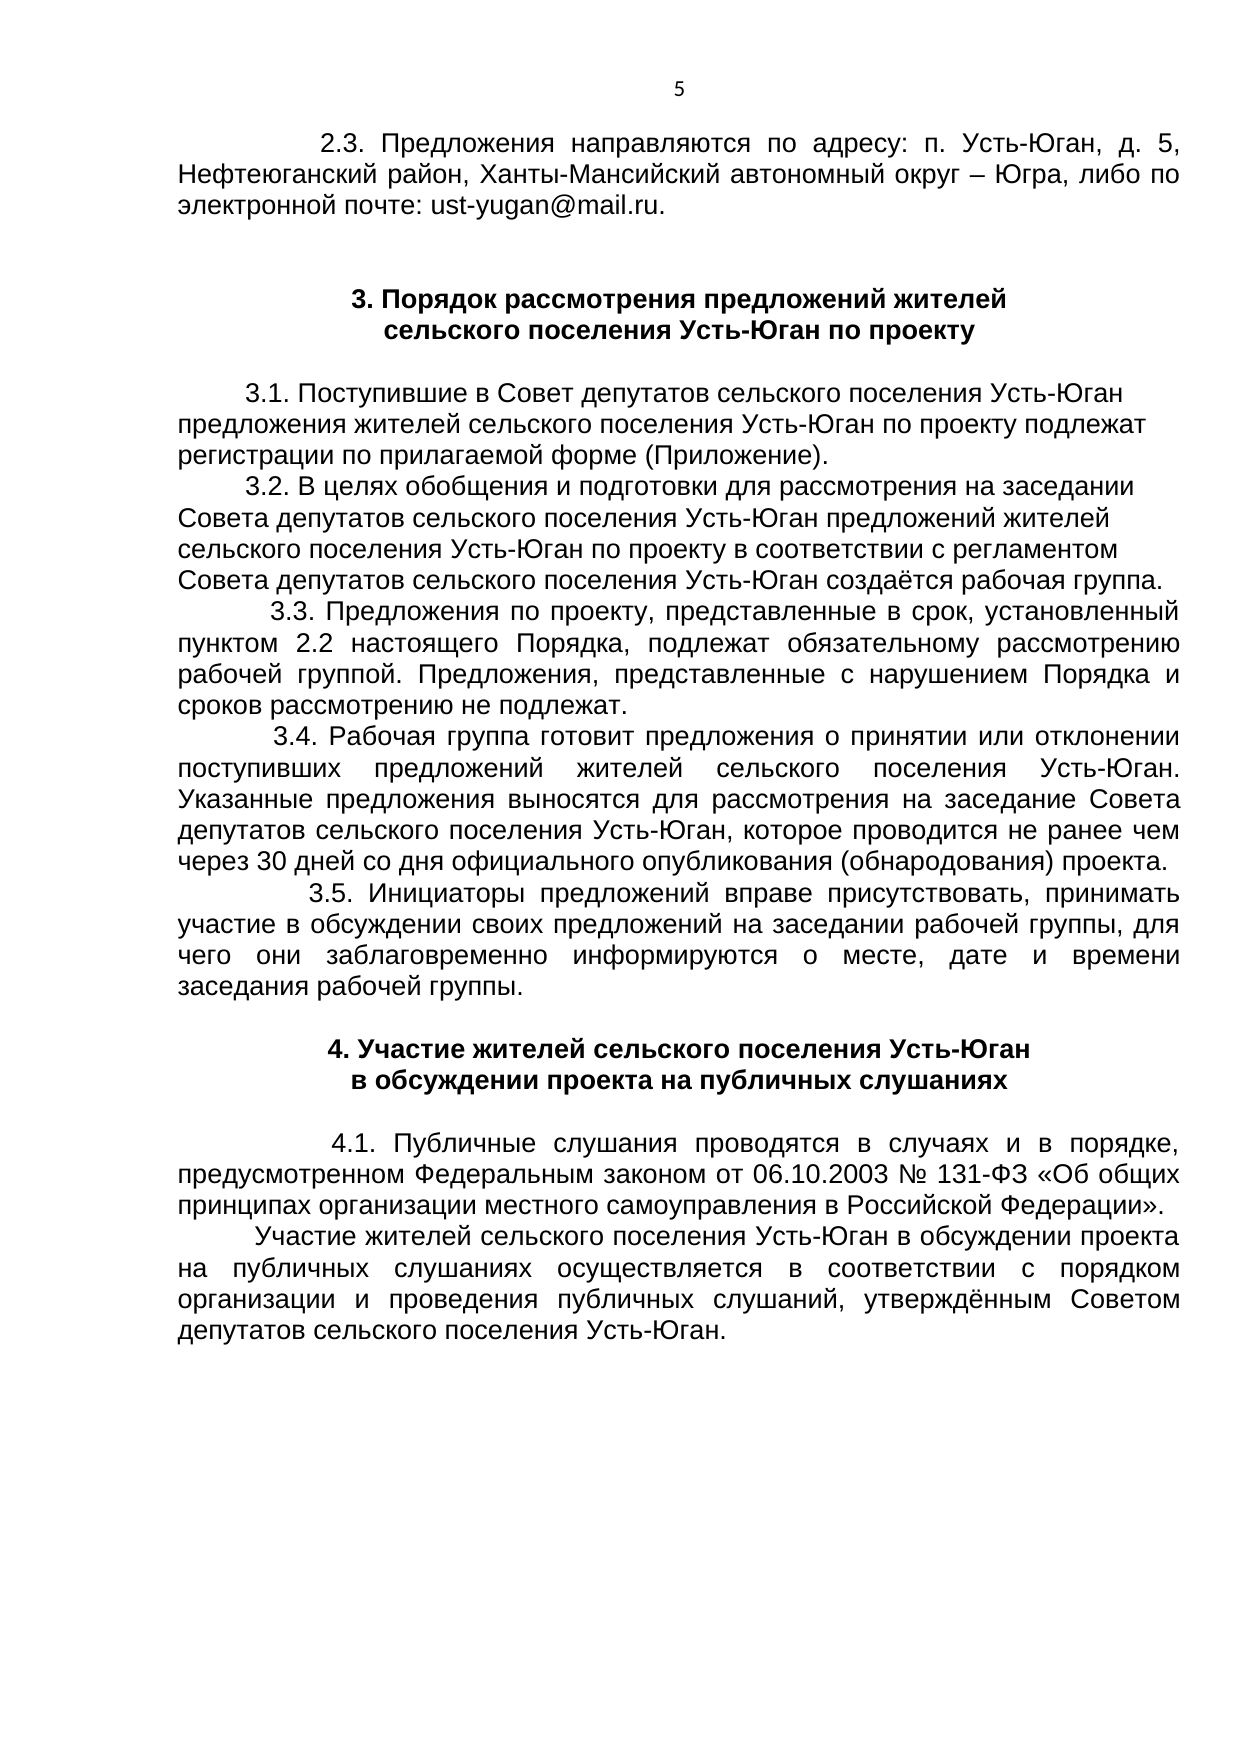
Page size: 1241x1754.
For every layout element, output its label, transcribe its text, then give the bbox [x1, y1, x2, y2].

text 2.3. Предложения направляются по адресу: п. Усть-Юган, д. 5, Нефтеюганский район, Ханты-Мансийский автономный округ – Югра, либо по электронной почте: ust-yugan@mail.ru. [177, 127, 1181, 220]
text 3. Порядок рассмотрения предложений жителей [177, 283, 1181, 314]
text 3.5. Инициаторы предложений вправе присутствовать, принимать участие в обсуждении своих предложений на заседании рабочей группы, для чего они заблаговременно информируются о месте, дате и времени заседания рабочей группы. [177, 877, 1181, 1002]
text Участие жителей сельского поселения Усть-Юган в обсуждении проекта на публичных слушаниях осуществляется в соответствии с порядком организации и проведения публичных слушаний, утверждённым Советом депутатов сельского поселения Усть-Юган. [177, 1220, 1181, 1345]
text в обсуждении проекта на публичных слушаниях [177, 1064, 1181, 1095]
text 3.3. Предложения по проекту, представленные в срок, установленный пунктом 2.2 настоящего Порядка, подлежат обязательному рассмотрению рабочей группой. Предложения, представленные с нарушением Порядка и сроков рассмотрению не подлежат. [177, 595, 1181, 720]
text сельского поселения Усть-Юган по проекту [177, 314, 1181, 345]
text 3.1. Поступившие в Совет депутатов сельского поселения Усть-Юган предложения жителей сельского поселения Усть-Юган по проекту подлежат регистрации по прилагаемой форме (Приложение). 3.2. В целях обобщения и подготовки для рассмотрения на заседании Совета депутатов сельского поселения Усть-Юган предложений жителей сельского поселения Усть-Юган по проекту в соответствии с регламентом Совета депутатов сельского поселения Усть-Юган создаётся рабочая группа. [177, 377, 1181, 595]
text 4.1. Публичные слушания проводятся в случаях и в порядке, предусмотренном Федеральным законом от 06.10.2003 № 131-ФЗ «Об общих принципах организации местного самоуправления в Российской Федерации». [177, 1127, 1181, 1220]
text 3.4. Рабочая группа готовит предложения о принятии или отклонении поступивших предложений жителей сельского поселения Усть-Юган. Указанные предложения выносятся для рассмотрения на заседание Совета депутатов сельского поселения Усть-Юган, которое проводится не ранее чем через 30 дней со дня официального опубликования (обнародования) проекта. [177, 720, 1181, 877]
text 4. Участие жителей сельского поселения Усть-Юган [177, 1033, 1181, 1064]
